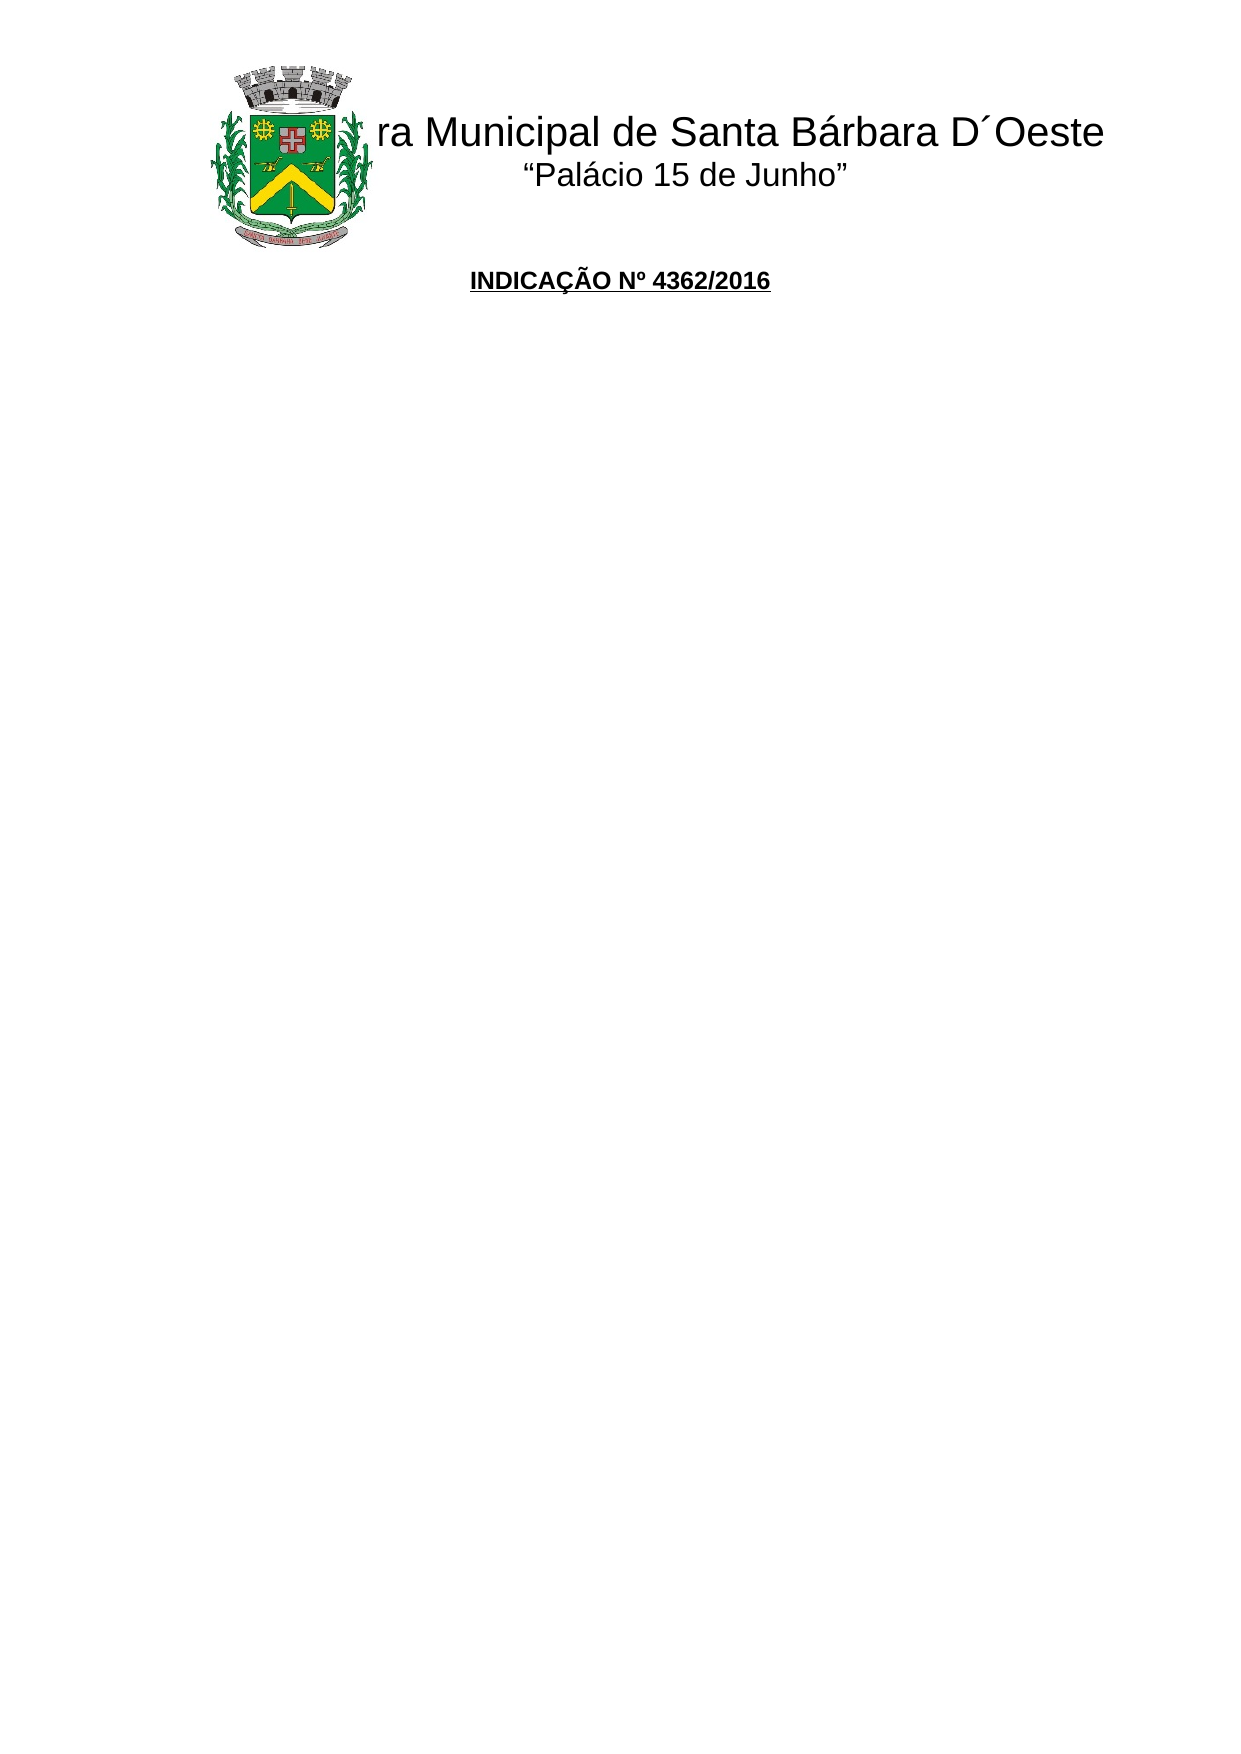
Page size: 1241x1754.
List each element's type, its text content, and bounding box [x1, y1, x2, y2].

picture [210, 66, 380, 255]
title INDICAÇÃO Nº 4362/2016 [177, 266, 1063, 295]
